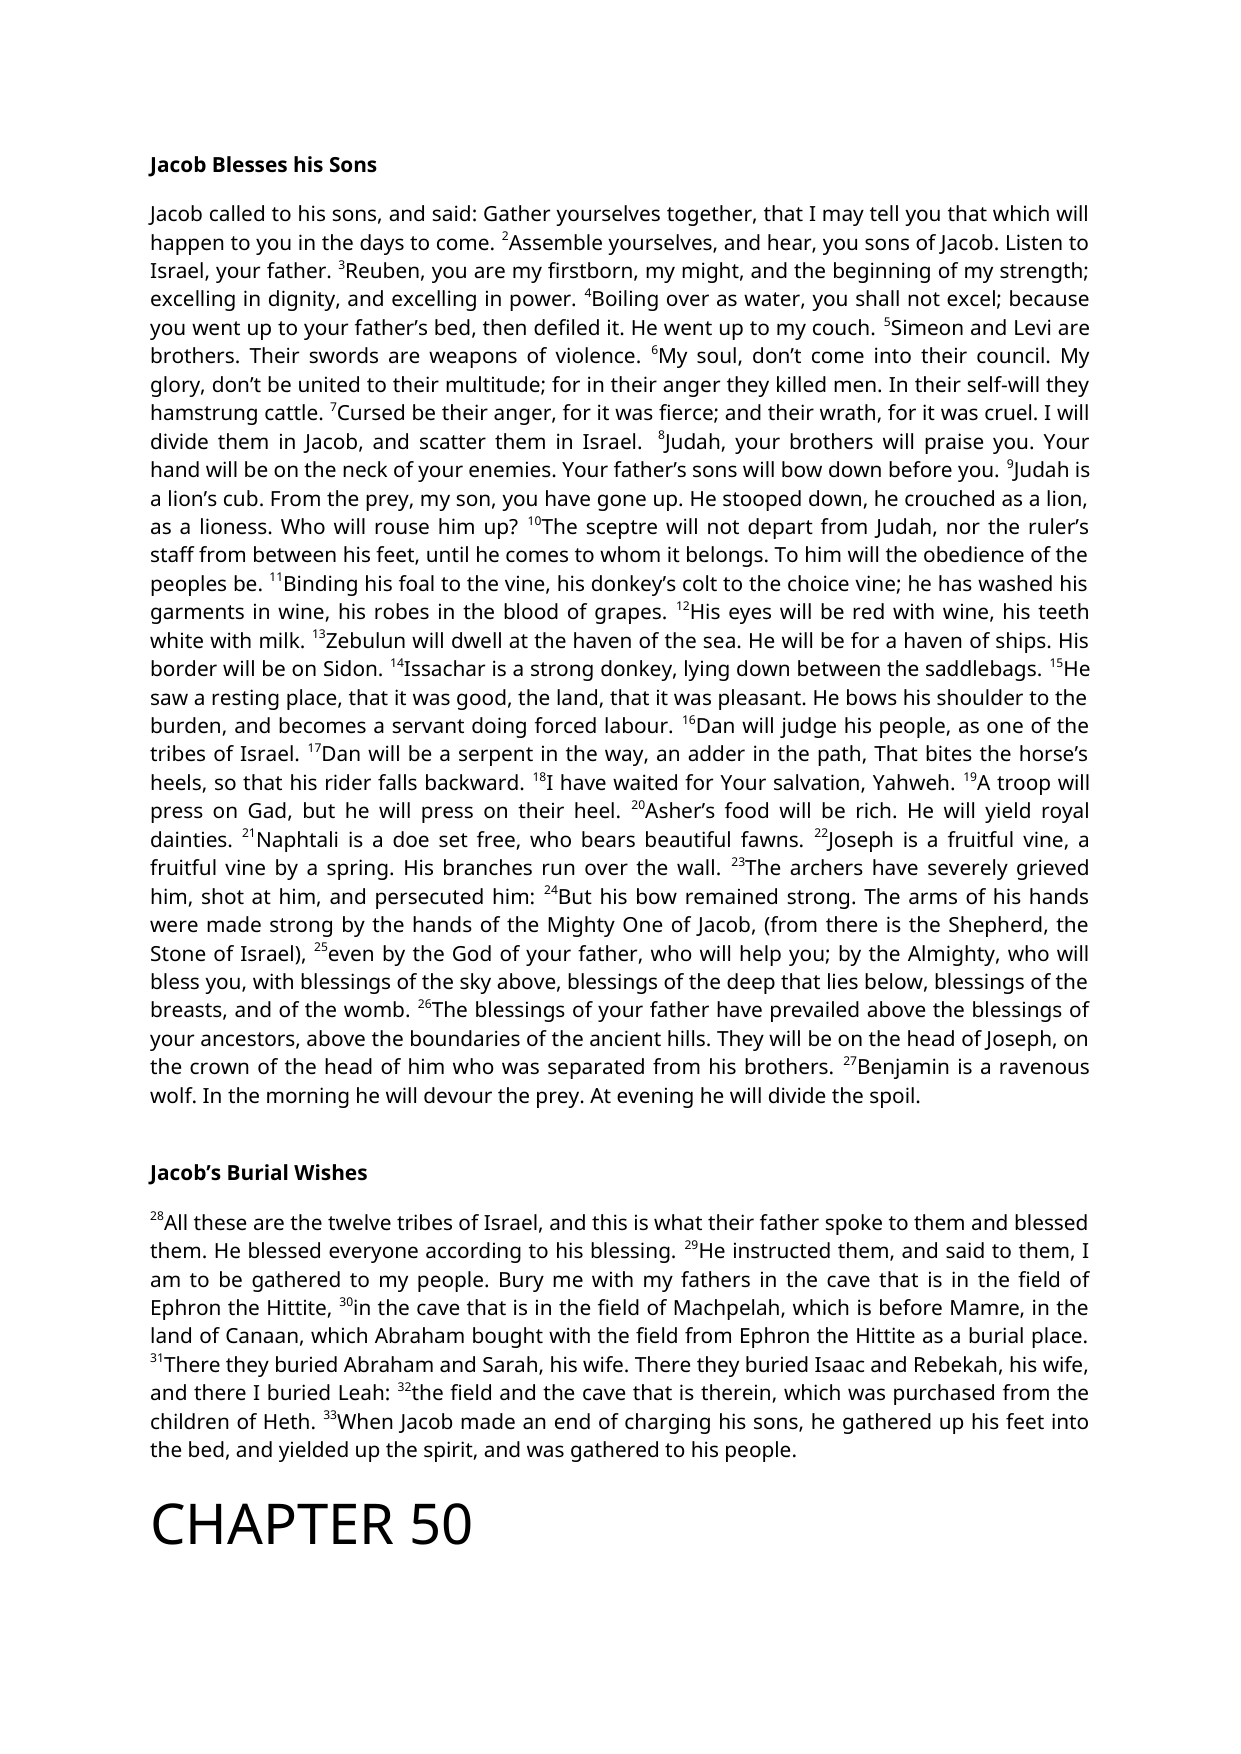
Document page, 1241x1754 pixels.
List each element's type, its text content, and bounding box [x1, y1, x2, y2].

text Jacob called to his sons, and said: Gather yourselves together, that I may tell you that which will happen to you in the days to come. 2Assemble yourselves, and hear, you sons of Jacob. Listen to Israel, your father. 3Reuben, you are my firstborn, my might, and the beginning of my strength; excelling in dignity, and excelling in power. 4Boiling over as water, you shall not excel; because you went up to your father’s bed, then defiled it. He went up to my couch. 5Simeon and Levi are brothers. Their swords are weapons of violence. 6My soul, don’t come into their council. My glory, don’t be united to their multitude; for in their anger they killed men. In their self-will they hamstrung cattle. 7Cursed be their anger, for it was fierce; and their wrath, for it was cruel. I will divide them in Jacob, and scatter them in Israel. 8Judah, your brothers will praise you. Your hand will be on the neck of your enemies. Your father’s sons will bow down before you. 9Judah is a lion’s cub. From the prey, my son, you have gone up. He stooped down, he crouched as a lion, as a lioness. Who will rouse him up? 10The sceptre will not depart from Judah, nor the ruler’s staff from between his feet, until he comes to whom it belongs. To him will the obedience of the peoples be. 11Binding his foal to the vine, his donkey’s colt to the choice vine; he has washed his garments in wine, his robes in the blood of grapes. 12His eyes will be red with wine, his teeth white with milk. 13Zebulun will dwell at the haven of the sea. He will be for a haven of ships. His border will be on Sidon. 14Issachar is a strong donkey, lying down between the saddlebags. 15He saw a resting place, that it was good, the land, that it was pleasant. He bows his shoulder to the burden, and becomes a servant doing forced labour. 16Dan will judge his people, as one of the tribes of Israel. 17Dan will be a serpent in the way, an adder in the path, That bites the horse’s heels, so that his rider falls backward. 18I have waited for Your salvation, Yahweh. 19A troop will press on Gad, but he will press on their heel. 20Asher’s food will be rich. He will yield royal dainties. 21Naphtali is a doe set free, who bears beautiful fawns. 22Joseph is a fruitful vine, a fruitful vine by a spring. His branches run over the wall. 23The archers have severely grieved him, shot at him, and persecuted him: 24But his bow remained strong. The arms of his hands were made strong by the hands of the Mighty One of Jacob, (from there is the Shepherd, the Stone of Israel), 25even by the God of your father, who will help you; by the Almighty, who will bless you, with blessings of the sky above, blessings of the deep that lies below, blessings of the breasts, and of the womb. 26The blessings of your father have prevailed above the blessings of your ancestors, above the boundaries of the ancient hills. They will be on the head of Joseph, on the crown of the head of him who was separated from his brothers. 27Benjamin is a ravenous wolf. In the morning he will devour the prey. At evening he will divide the spoil. [150, 199, 1090, 1109]
text Jacob Blesses his Sons [150, 150, 1090, 178]
text Jacob’s Burial Wishes [150, 1130, 1090, 1187]
text 28All these are the twelve tribes of Israel, and this is what their father spoke to them and blessed them. He blessed everyone according to his blessing. 29He instructed them, and said to them, I am to be gathered to my people. Bury me with my fathers in the cave that is in the field of Ephron the Hittite, 30in the cave that is in the field of Machpelah, which is before Mamre, in the land of Canaan, which Abraham bought with the field from Ephron the Hittite as a burial place. 31There they buried Abraham and Sarah, his wife. There they buried Isaac and Rebekah, his wife, and there I buried Leah: 32the field and the cave that is therein, which was purchased from the children of Heth. 33When Jacob made an end of charging his sons, he gathered up his feet into the bed, and yielded up the spirit, and was gathered to his people. [150, 1208, 1090, 1464]
text CHAPTER 50 [150, 1484, 1090, 1561]
